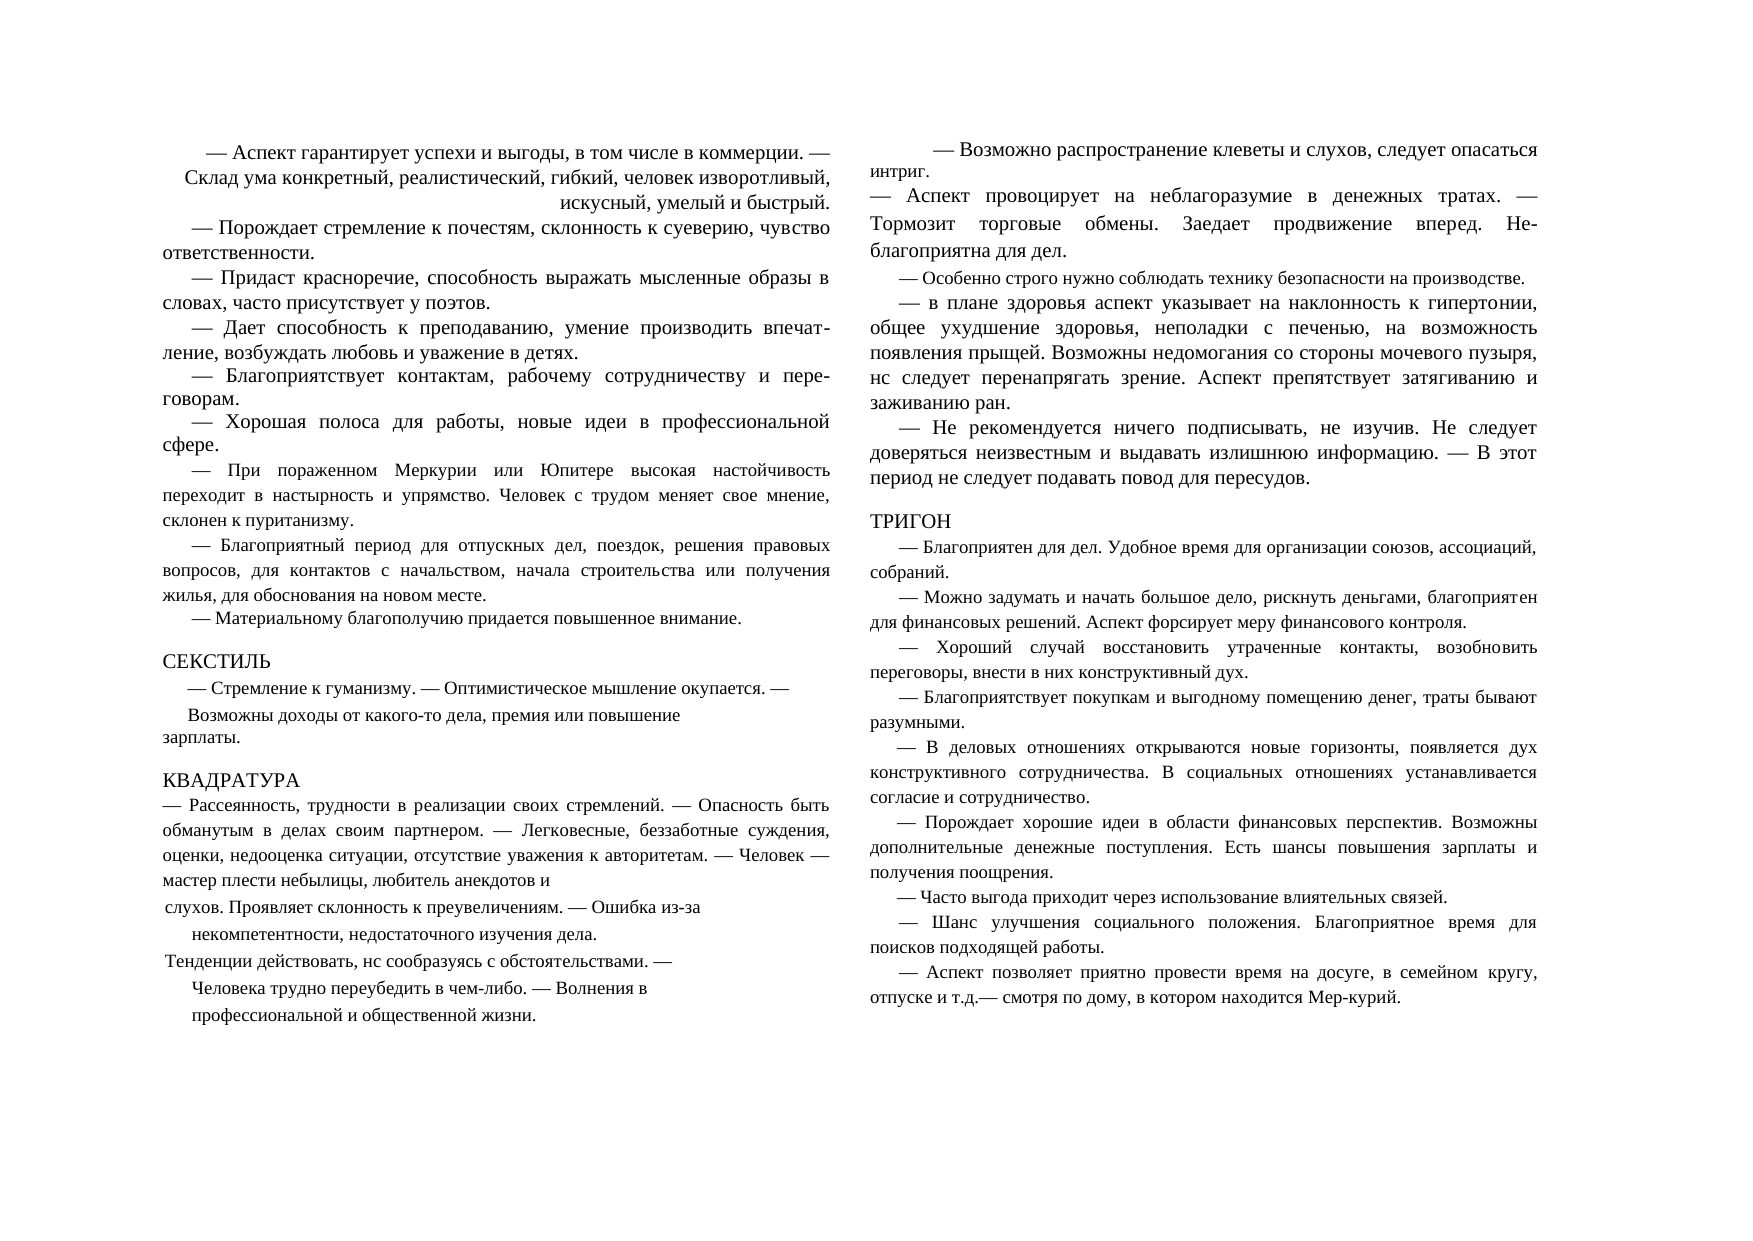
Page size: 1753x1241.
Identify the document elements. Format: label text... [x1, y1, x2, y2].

text — Аспект провоцирует на неблагоразумие в денежных тратах. — Тормозит торговые обмены. Заедает продвижение вперед. Неблагоприятна для дел. [870, 181, 1537, 262]
text — Не рекомендуется ничего подписывать, не изучив. Не следует доверяться неизвестным и выдавать излишнюю информацию. — В этот период не следует подавать повод для пересудов. [870, 414, 1537, 489]
text СЕКСТИЛЬ [162, 650, 830, 673]
text — Благоприятен для дел. Удобное время для организации союзов, ассоциаций, собраний. [870, 533, 1537, 583]
text — Порождает стремление к почестям, склонность к суеверию, чувство ответственности. [162, 214, 830, 264]
text КВАДРАТУРА [162, 769, 830, 792]
text — При пораженном Меркурии или Юпитере высокая настойчивость переходит в настырность и упрямство. Человек с трудом меняет свое мнение, склонен к пуританизму. [162, 456, 830, 531]
text интриг. [870, 160, 1537, 181]
text слухов. Проявляет склонность к преувеличениям. — Ошибка из-за некомпетентности, недостаточного изучения дела. [164, 892, 830, 946]
text — Материальному благополучию придается повышенное внимание. [162, 606, 830, 629]
text — Особенно строго нужно соблюдать технику безопасности на производстве. [870, 262, 1537, 289]
text — Хороший случай восстановить утраченные контакты, возобновить переговоры, внести в них конструктивный дух. [870, 633, 1537, 683]
text Тенденции действовать, нс сообразуясь с обстоятельствами. — Человека трудно переубедить в чем-либо. — Волнения в профессиональной и общественной жизни. [164, 946, 747, 1027]
text — Благоприятный период для отпускных дел, поездок, решения правовых вопросов, для контактов с начальством, начала строительства или получения жилья, для обоснования на новом месте. [162, 531, 830, 606]
text — Часто выгода приходит через использование влиятельных связей. [870, 883, 1537, 908]
text — Шанс улучшения социального положения. Благоприятное время для поисков подходящей работы. [870, 908, 1537, 958]
text — Аспект позволяет приятно провести время на досуге, в семейном кругу, отпуске и т.д.— смотря по дому, в котором находится Мер-курий. [870, 958, 1537, 1008]
text — Рассеянность, трудности в реализации своих стремлений. — Опасность быть обманутым в делах своим партнером. — Легковесные, беззаботные суждения, оценки, недооценка ситуации, отсутствие уважения к авторитетам. — Человек — мастер плести небылицы, любитель анекдотов и [162, 792, 830, 892]
text — Придаст красноречие, способность выражать мысленные образы в словах, часто присутствует у поэтов. [162, 264, 830, 314]
text — Аспект гарантирует успехи и выгоды, в том числе в коммерции. — Склад ума конкретный, реалистический, гибкий, человек изворотливый, искусный, умелый и быстрый. [162, 139, 830, 214]
text зарплаты. [162, 727, 830, 748]
text — Возможно распространение клеветы и слухов, следует опасаться [870, 139, 1537, 160]
text — Порождает хорошие идеи в области финансовых перспектив. Возможны дополнительные денежные поступления. Есть шансы повышения зарплаты и получения поощрения. [870, 808, 1537, 883]
text — В деловых отношениях открываются новые горизонты, появляется дух конструктивного сотрудничества. В социальных отношениях устанавливается согласие и сотрудничество. [870, 733, 1537, 808]
text — Благоприятствует покупкам и выгодному помещению денег, траты бывают разумными. [870, 683, 1537, 733]
text ТРИГОН [870, 510, 1537, 533]
text — Хорошая полоса для работы, новые идеи в профессиональной сфере. [162, 410, 830, 456]
text — Стремление к гуманизму. — Оптимистическое мышление окупается. — Возможны доходы от какого-то дела, премия или повышение [187, 673, 830, 727]
text — Дает способность к преподаванию, умение производить впечатление, возбуждать любовь и уважение в детях. [162, 314, 830, 364]
text — в плане здоровья аспект указывает на наклонность к гипертонии, общее ухудшение здоровья, неполадки с печенью, на возможность появления прыщей. Возможны недомогания со стороны мочевого пузыря, нс следует перенапрягать зрение. Аспект препятствует затягиванию и заживанию ран. [870, 289, 1537, 414]
text — Можно задумать и начать большое дело, рискнуть деньгами, благоприятен для финансовых решений. Аспект форсирует меру финансового контроля. [870, 583, 1537, 633]
text — Благоприятствует контактам, рабочему сотрудничеству и переговорам. [162, 364, 830, 410]
